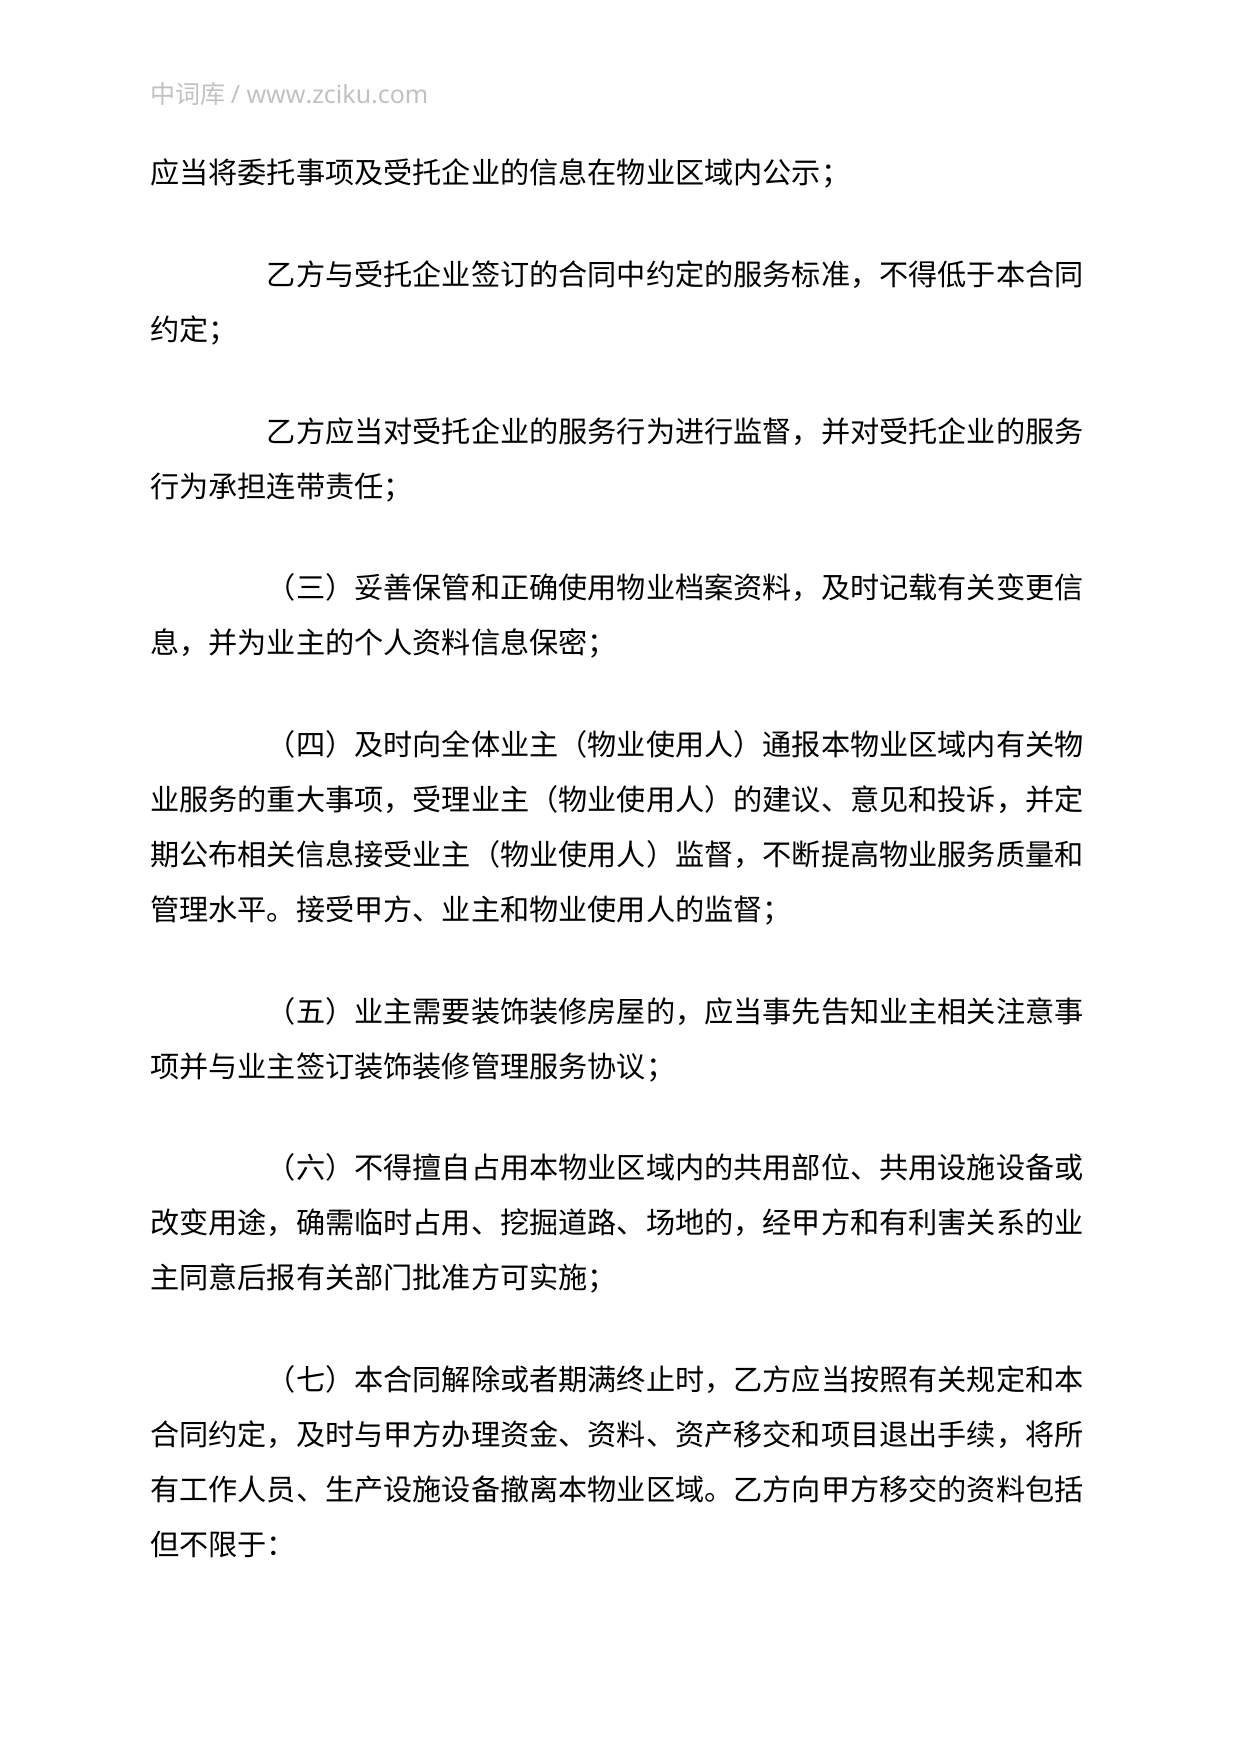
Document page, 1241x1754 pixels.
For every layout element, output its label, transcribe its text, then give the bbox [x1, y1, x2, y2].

text 乙方与受托企业签订的合同中约定的服务标准，不得低于本合同约定； [150, 252, 1090, 349]
text （三）妥善保管和正确使用物业档案资料，及时记载有关变更信息，并为业主的个人资料信息保密； [150, 565, 1090, 662]
text （五）业主需要装饰装修房屋的，应当事先告知业主相关注意事项并与业主签订装饰装修管理服务协议； [150, 988, 1090, 1085]
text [150, 150, 1090, 192]
text （七）本合同解除或者期满终止时，乙方应当按照有关规定和本合同约定，及时与甲方办理资金、资料、资产移交和项目退出手续，将所有工作人员、生产设施设备撤离本物业区域。乙方向甲方移交的资料包括但不限于： [150, 1356, 1090, 1563]
text 乙方应当对受托企业的服务行为进行监督，并对受托企业的服务行为承担连带责任； [150, 408, 1090, 506]
text （六）不得擅自占用本物业区域内的共用部位、共用设施设备或改变用途，确需临时占用、挖掘道路、场地的，经甲方和有利害关系的业主同意后报有关部门批准方可实施； [150, 1145, 1090, 1297]
text （四）及时向全体业主（物业使用人）通报本物业区域内有关物业服务的重大事项，受理业主（物业使用人）的建议、意见和投诉，并定期公布相关信息接受业主（物业使用人）监督，不断提高物业服务质量和管理水平。接受甲方、业主和物业使用人的监督； [150, 722, 1090, 929]
